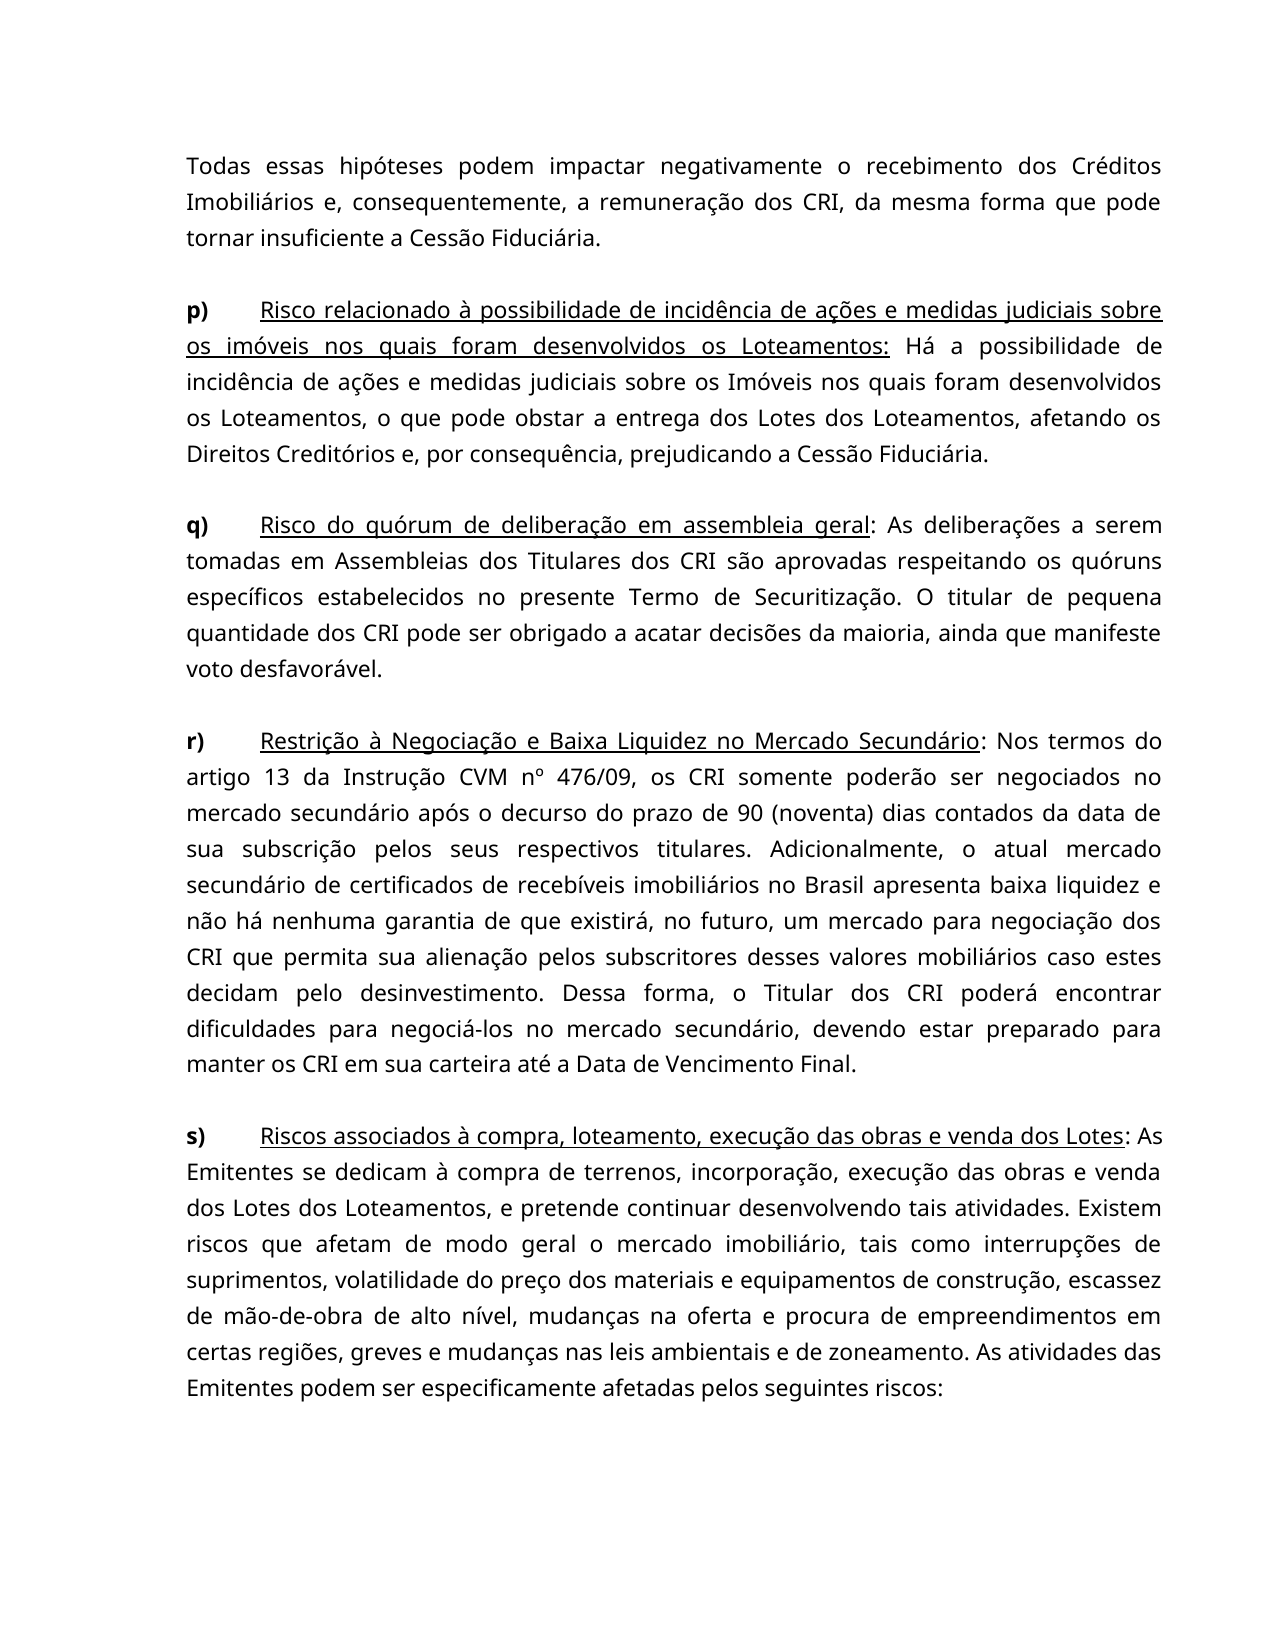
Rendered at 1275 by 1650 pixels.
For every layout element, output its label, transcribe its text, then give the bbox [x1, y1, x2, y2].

list Risco relacionado à possibilidade de incidência de ações e medidas judiciais sobre os imóveis nos quais foram desenvolvidos os Loteamentos: Há a possibilidade de incidência de ações e medidas judiciais sobre os Imóveis nos quais foram desenvolvidos os Loteamentos, o que pode obstar a entrega dos Lotes dos Loteamentos, afetando os Direitos Creditórios e, por consequência, prejudicando a Cessão Fiduciária. [186, 294, 1163, 469]
list Risco do quórum de deliberação em assembleia geral: As deliberações a serem tomadas em Assembleias dos Titulares dos CRI são aprovadas respeitando os quóruns específicos estabelecidos no presente Termo de Securitização. O titular de pequena quantidade dos CRI pode ser obrigado a acatar decisões da maioria, ainda que manifeste voto desfavorável. [186, 509, 1163, 684]
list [186, 150, 1163, 253]
list Riscos associados à compra, loteamento, execução das obras e venda dos Lotes: As Emitentes se dedicam à compra de terrenos, incorporação, execução das obras e venda dos Lotes dos Loteamentos, e pretende continuar desenvolvendo tais atividades. Existem riscos que afetam de modo geral o mercado imobiliário, tais como interrupções de suprimentos, volatilidade do preço dos materiais e equipamentos de construção, escassez de mão-de-obra de alto nível, mudanças na oferta e procura de empreendimentos em certas regiões, greves e mudanças nas leis ambientais e de zoneamento. As atividades das Emitentes podem ser especificamente afetadas pelos seguintes riscos: [186, 1120, 1163, 1403]
list Restrição à Negociação e Baixa Liquidez no Mercado Secundário: Nos termos do artigo 13 da Instrução CVM nº 476/09, os CRI somente poderão ser negociados no mercado secundário após o decurso do prazo de 90 (noventa) dias contados da data de sua subscrição pelos seus respectivos titulares. Adicionalmente, o atual mercado secundário de certificados de recebíveis imobiliários no Brasil apresenta baixa liquidez e não há nenhuma garantia de que existirá, no futuro, um mercado para negociação dos CRI que permita sua alienação pelos subscritores desses valores mobiliários caso estes decidam pelo desinvestimento. Dessa forma, o Titular dos CRI poderá encontrar dificuldades para negociá-los no mercado secundário, devendo estar preparado para manter os CRI em sua carteira até a Data de Vencimento Final. [186, 725, 1163, 1080]
